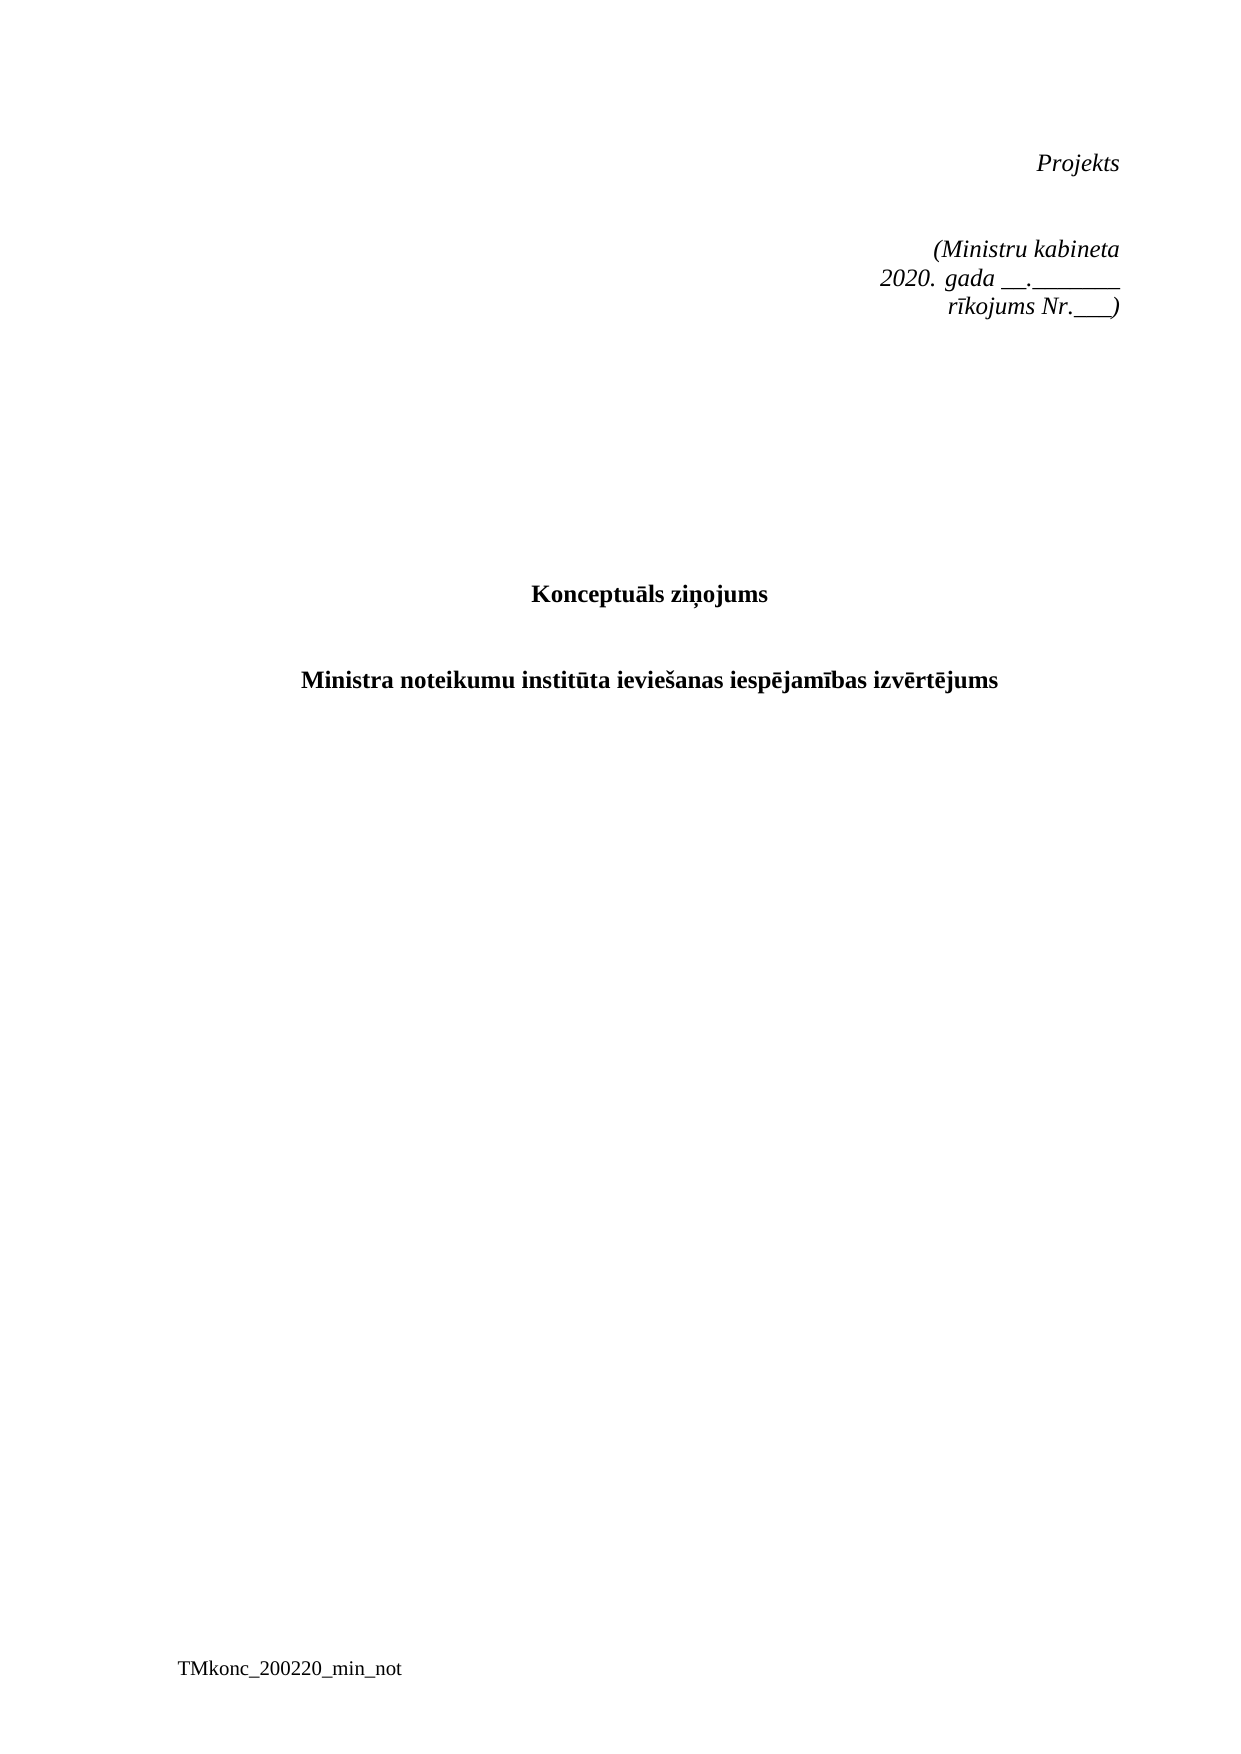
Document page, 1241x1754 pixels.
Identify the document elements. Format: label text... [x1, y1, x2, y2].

title (Ministru kabineta [177, 234, 1122, 263]
title rīkojums Nr.___) [177, 291, 1122, 320]
title Projekts [177, 148, 1122, 176]
text Ministra noteikumu institūta ieviešanas iespējamības izvērtējums [177, 665, 1122, 694]
text Konceptuāls ziņojums [177, 579, 1122, 608]
title 2020. gada __._______ [177, 263, 1122, 291]
